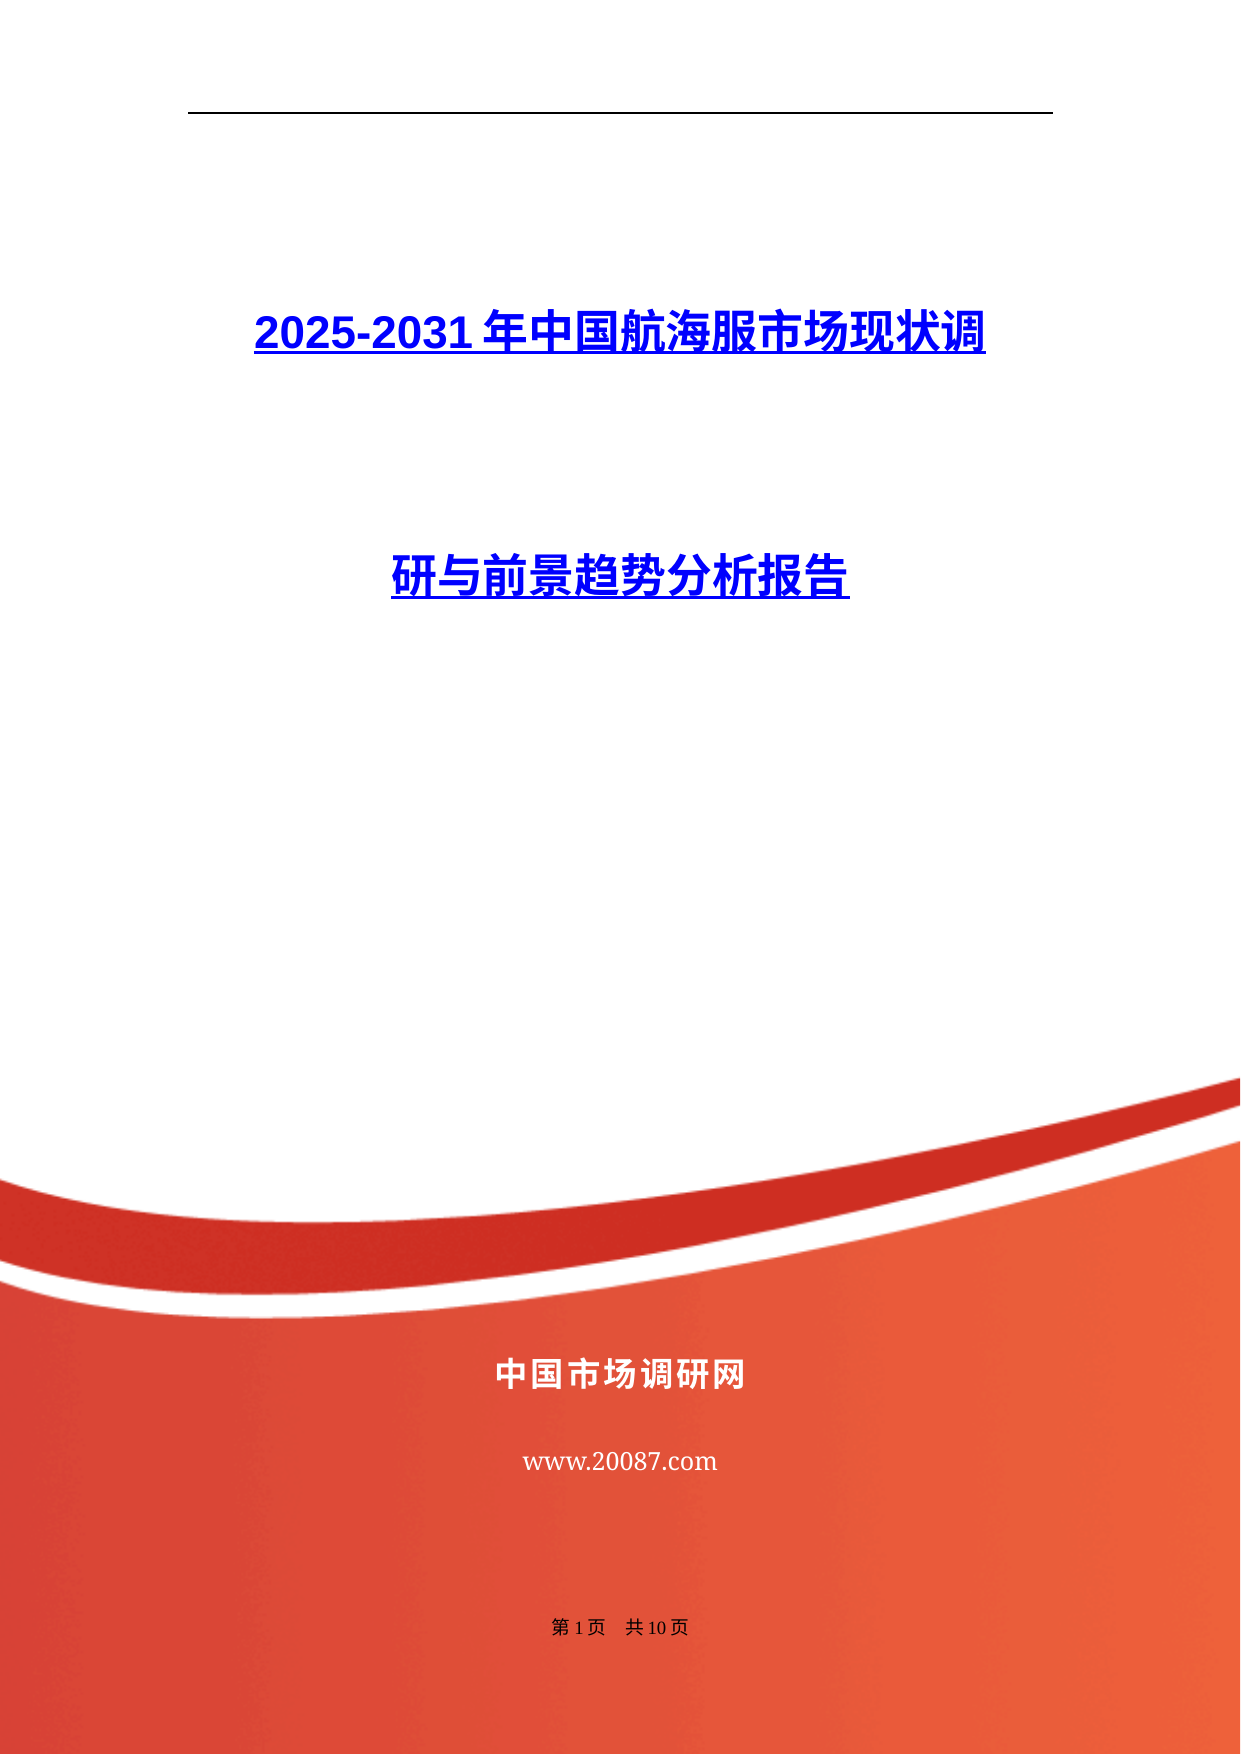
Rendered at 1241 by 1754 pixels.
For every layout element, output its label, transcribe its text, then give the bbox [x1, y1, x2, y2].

text www.20087.com [187, 1428, 1053, 1493]
subtitle 中国市场调研网 [187, 1339, 1053, 1404]
picture [0, 1006, 1241, 1754]
table_header 2025-2031年中国航海服市场现状调研与前景趋势分析报告 [188, 207, 1053, 773]
